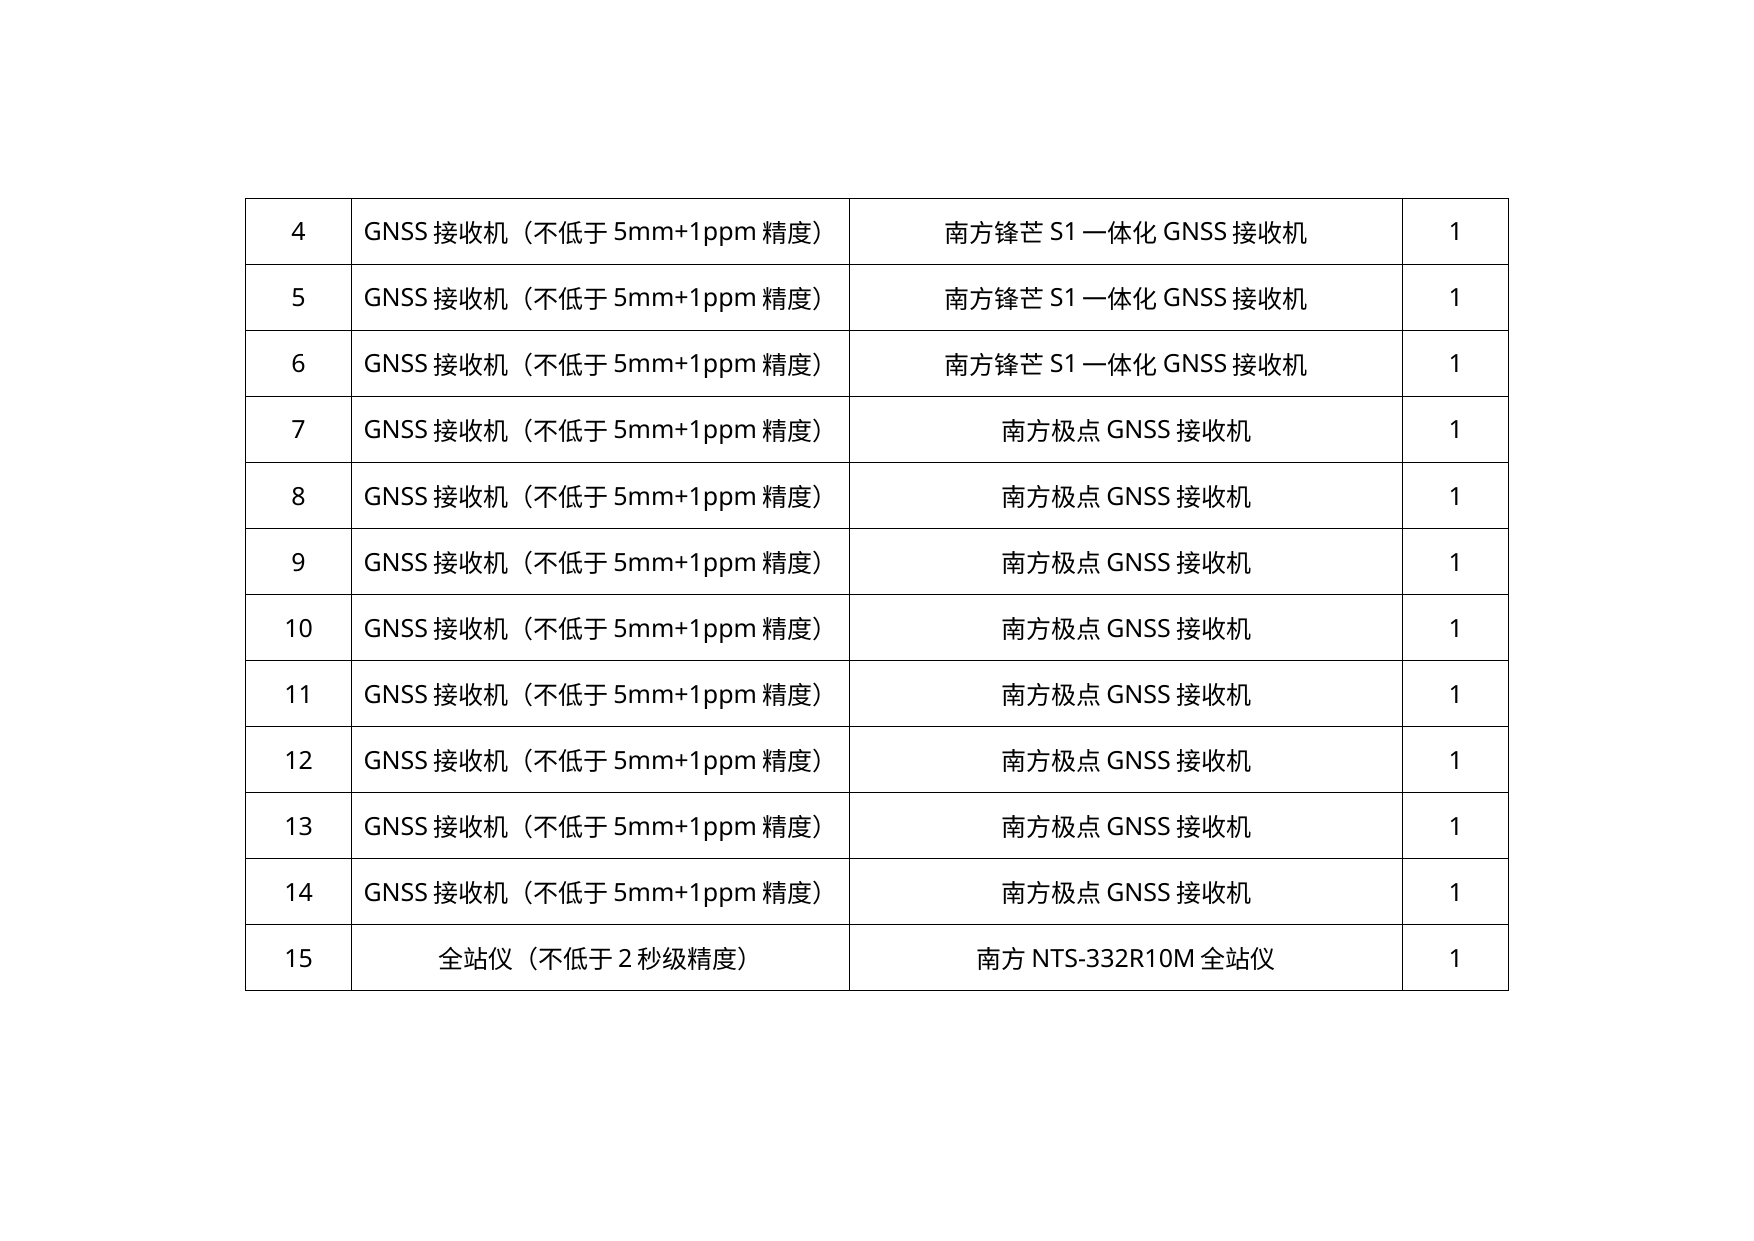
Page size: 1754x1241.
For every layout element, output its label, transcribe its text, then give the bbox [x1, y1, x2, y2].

table_cell 11 [246, 661, 351, 726]
table_cell 8 [246, 463, 351, 528]
table_cell 1 [1403, 925, 1508, 990]
table_cell 1 [1403, 661, 1508, 726]
table_cell 南方极点GNSS接收机 [850, 529, 1402, 594]
table_cell 5 [246, 265, 351, 330]
table_cell 6 [246, 331, 351, 396]
table_cell 13 [246, 793, 351, 858]
table_cell GNSS接收机（不低于5mm+1ppm精度） [352, 529, 849, 594]
table_cell GNSS接收机（不低于5mm+1ppm精度） [352, 859, 849, 924]
table_cell 1 [1403, 199, 1508, 264]
table_cell 1 [1403, 859, 1508, 924]
table_cell 1 [1403, 397, 1508, 462]
table_cell 14 [246, 859, 351, 924]
table_cell 南方锋芒S1一体化GNSS接收机 [850, 265, 1402, 330]
table_cell 1 [1403, 265, 1508, 330]
table_cell 南方锋芒S1一体化GNSS接收机 [850, 331, 1402, 396]
table_cell 南方极点GNSS接收机 [850, 397, 1402, 462]
table_cell 南方NTS-332R10M全站仪 [850, 925, 1402, 990]
table_cell 1 [1403, 529, 1508, 594]
table_cell GNSS接收机（不低于5mm+1ppm精度） [352, 793, 849, 858]
table_cell 南方极点GNSS接收机 [850, 793, 1402, 858]
table_cell GNSS接收机（不低于5mm+1ppm精度） [352, 595, 849, 660]
table_cell 南方极点GNSS接收机 [850, 661, 1402, 726]
table_cell 南方极点GNSS接收机 [850, 859, 1402, 924]
table_cell 南方极点GNSS接收机 [850, 463, 1402, 528]
table_cell 南方锋芒S1一体化GNSS接收机 [850, 199, 1402, 264]
table_cell 1 [1403, 793, 1508, 858]
table_cell GNSS接收机（不低于5mm+1ppm精度） [352, 265, 849, 330]
table_cell 9 [246, 529, 351, 594]
table_cell 4 [246, 199, 351, 264]
table_cell GNSS接收机（不低于5mm+1ppm精度） [352, 727, 849, 792]
table_cell GNSS接收机（不低于5mm+1ppm精度） [352, 463, 849, 528]
table_cell 10 [246, 595, 351, 660]
table_cell GNSS接收机（不低于5mm+1ppm精度） [352, 199, 849, 264]
table_cell 12 [246, 727, 351, 792]
table_cell 全站仪（不低于2秒级精度） [352, 925, 849, 990]
table_cell 南方极点GNSS接收机 [850, 595, 1402, 660]
table_cell GNSS接收机（不低于5mm+1ppm精度） [352, 331, 849, 396]
table_cell 南方极点GNSS接收机 [850, 727, 1402, 792]
table_cell 1 [1403, 595, 1508, 660]
table_cell 1 [1403, 463, 1508, 528]
table_cell 15 [246, 925, 351, 990]
table_cell GNSS接收机（不低于5mm+1ppm精度） [352, 397, 849, 462]
table_cell 1 [1403, 727, 1508, 792]
table_cell 7 [246, 397, 351, 462]
table_cell GNSS接收机（不低于5mm+1ppm精度） [352, 661, 849, 726]
table_cell 1 [1403, 331, 1508, 396]
